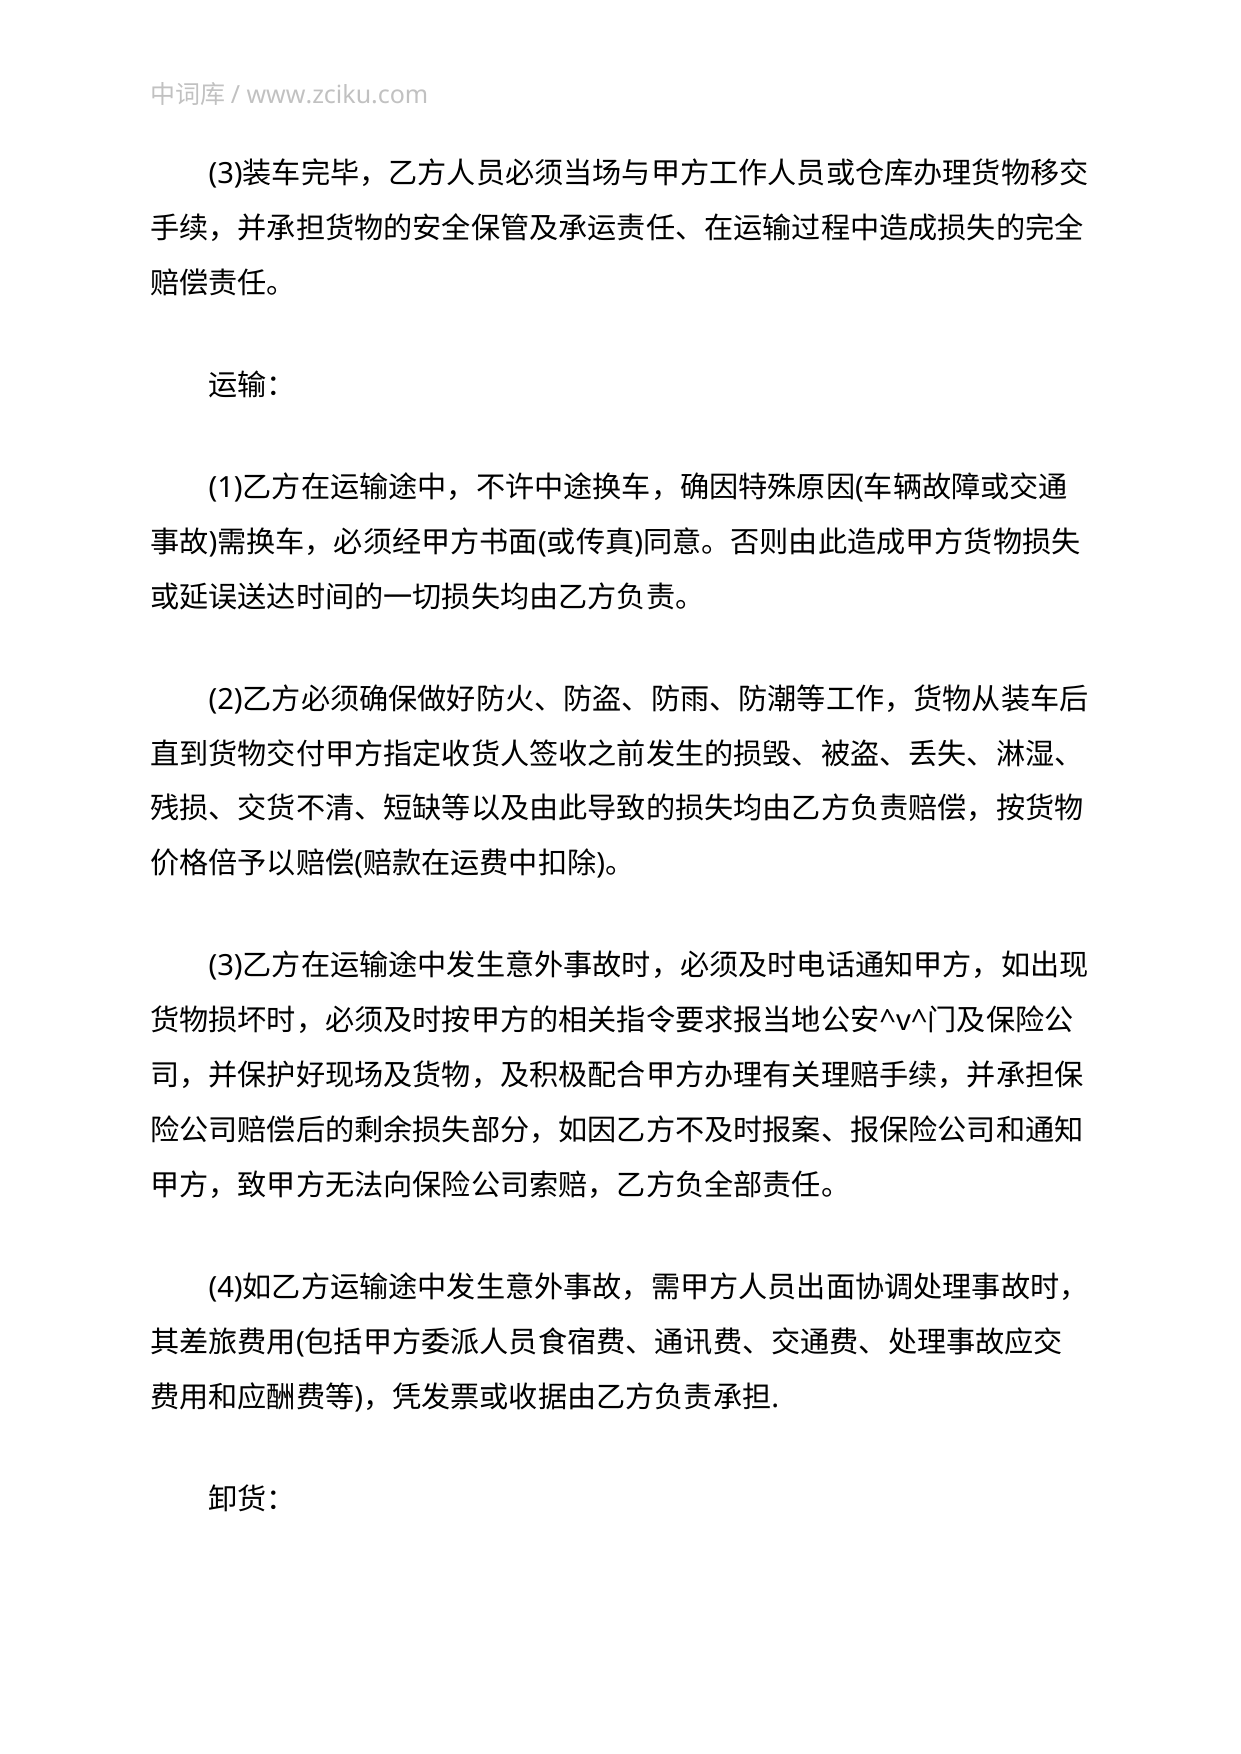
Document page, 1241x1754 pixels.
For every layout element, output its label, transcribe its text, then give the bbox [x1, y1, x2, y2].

text (2)乙方必须确保做好防火、防盗、防雨、防潮等工作，货物从装车后直到货物交付甲方指定收货人签收之前发生的损毁、被盗、丢失、淋湿、残损、交货不清、短缺等以及由此导致的损失均由乙方负责赔偿，按货物价格倍予以赔偿(赔款在运费中扣除)。 [150, 675, 1090, 882]
text (3)乙方在运输途中发生意外事故时，必须及时电话通知甲方，如出现货物损坏时，必须及时按甲方的相关指令要求报当地公安^v^门及保险公司，并保护好现场及货物，及积极配合甲方办理有关理赔手续，并承担保险公司赔偿后的剩余损失部分，如因乙方不及时报案、报保险公司和通知甲方，致甲方无法向保险公司索赔，乙方负全部责任。 [150, 942, 1090, 1204]
text (4)如乙方运输途中发生意外事故，需甲方人员出面协调处理事故时，其差旅费用(包括甲方委派人员食宿费、通讯费、交通费、处理事故应交费用和应酬费等)，凭发票或收据由乙方负责承担. [150, 1263, 1090, 1416]
text 卸货： [150, 1476, 1090, 1518]
text (3)装车完毕，乙方人员必须当场与甲方工作人员或仓库办理货物移交手续，并承担货物的安全保管及承运责任、在运输过程中造成损失的完全赔偿责任。 [150, 150, 1090, 302]
text 运输： [150, 362, 1090, 404]
text (1)乙方在运输途中，不许中途换车，确因特殊原因(车辆故障或交通事故)需换车，必须经甲方书面(或传真)同意。否则由此造成甲方货物损失或延误送达时间的一切损失均由乙方负责。 [150, 463, 1090, 616]
